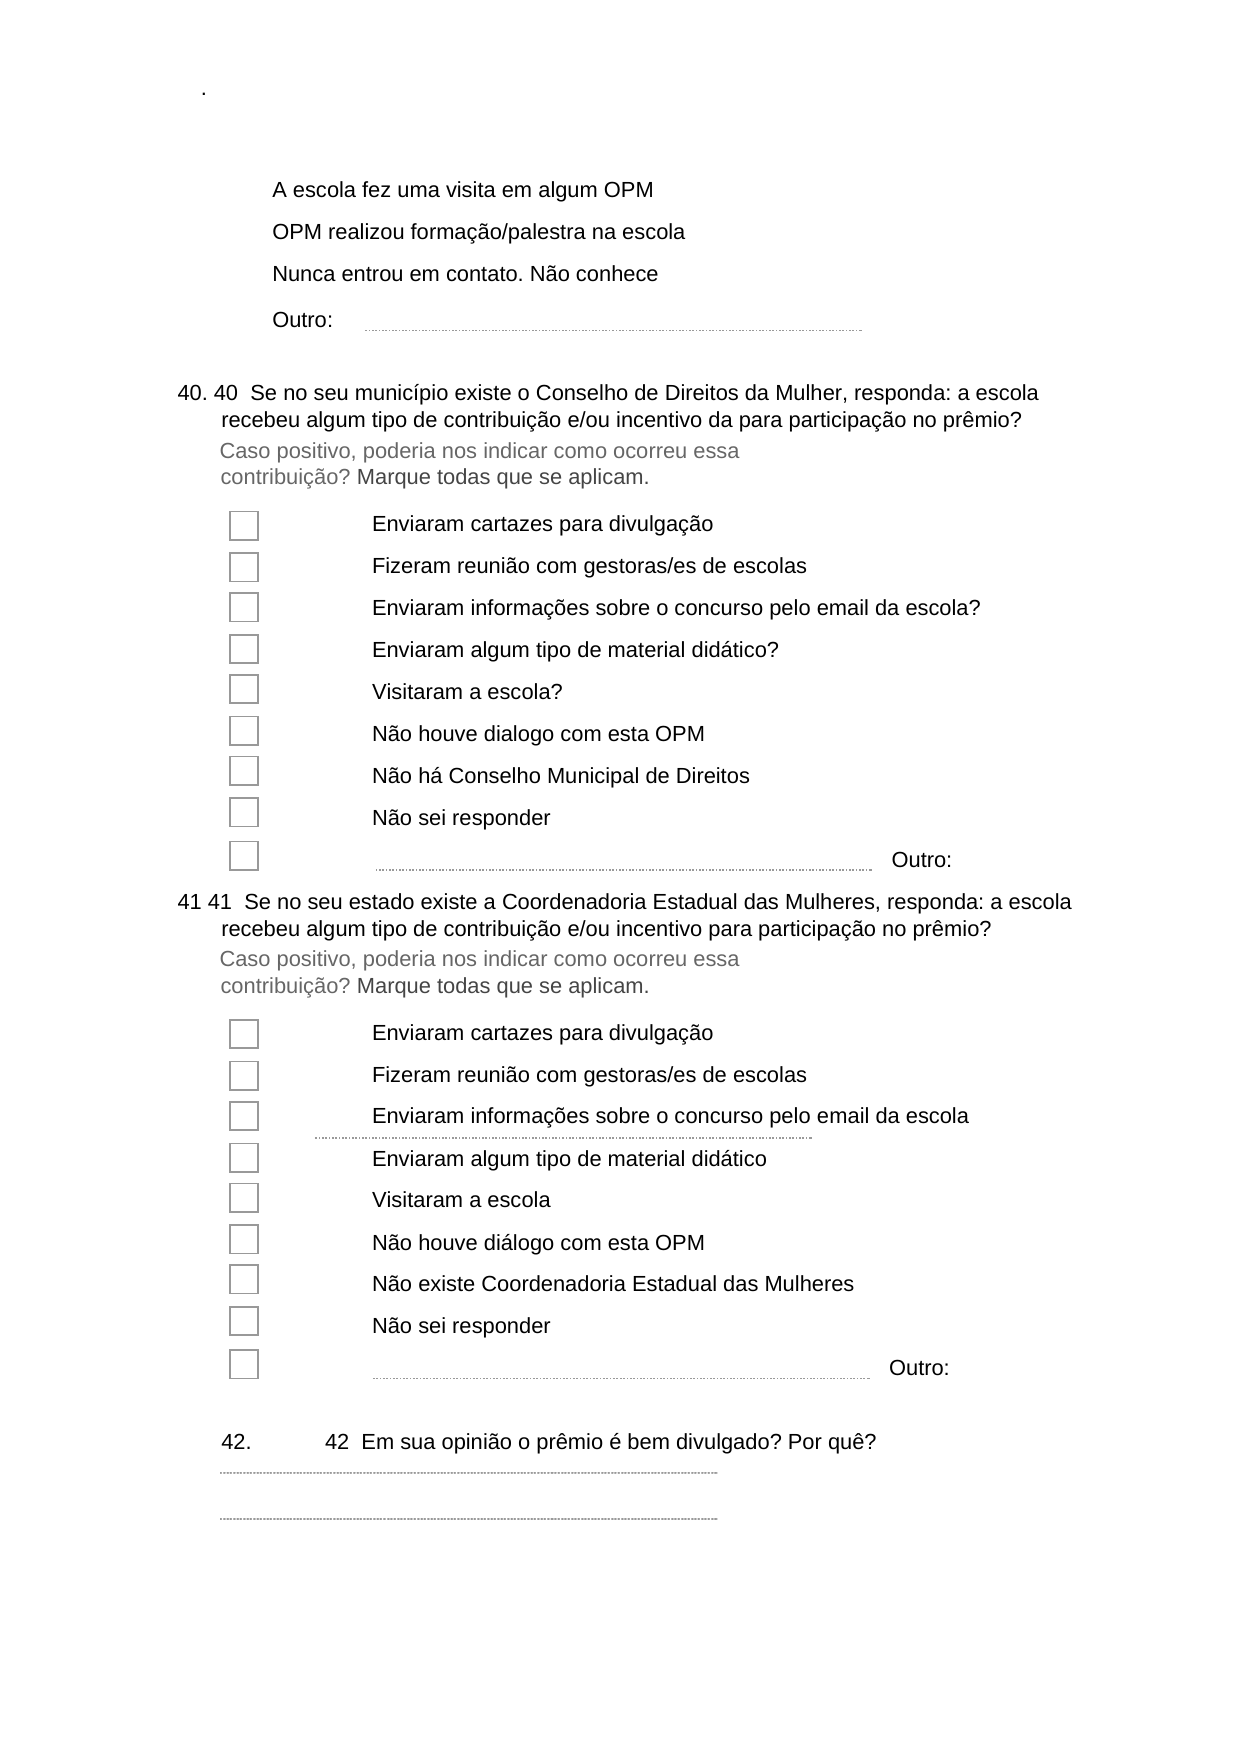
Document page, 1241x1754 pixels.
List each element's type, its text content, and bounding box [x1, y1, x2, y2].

text OPM realizou formação/palestra na escola [266, 219, 1122, 244]
text Enviaram informações sobre o concurso pelo email da escola? [266, 595, 1122, 620]
text Nunca entrou em contato. Não conhece [266, 261, 1122, 286]
text A escola fez uma visita em algum OPM [266, 177, 1122, 202]
text Enviaram algum tipo de material didático? [266, 637, 1122, 662]
text Não houve dialogo com esta OPM [266, 721, 1122, 746]
picture [219, 1471, 718, 1520]
text Outro: [266, 847, 1122, 872]
text Fizeram reunião com gestoras/es de escolas [266, 553, 1122, 578]
text Outro: [266, 306, 1122, 332]
text 40. 40 ­ Se no seu município existe o Conselho de Direitos da Mulher, responda: a escola recebeu algum tipo de contribuição e/ou incentivo da para participação no prêmio? [177, 380, 1122, 432]
text Não existe Coordenadoria Estadual das Mulheres [266, 1271, 1122, 1297]
text Visitaram a escola [266, 1187, 1122, 1213]
list 42 ­ Em sua opinião o prêmio é bem divulgado? Por quê? [221, 1429, 943, 1454]
text Visitaram a escola? [266, 679, 1122, 704]
text Caso positivo, poderia nos indicar como ocorreu essa contribuição? Marque todas que se aplicam. [219, 946, 859, 998]
text 41 41 ­ Se no seu estado existe a Coordenadoria Estadual das Mulheres, responda: a escola recebeu algum tipo de contribuição e/ou incentivo para participação no prêmio? [177, 889, 1122, 941]
text Não há Conselho Municipal de Direitos [266, 763, 1122, 788]
text Enviaram algum tipo de material didático [266, 1145, 1122, 1171]
text Não houve diálogo com esta OPM [266, 1229, 1122, 1254]
text Outro: [266, 1355, 1122, 1381]
text Enviaram cartazes para divulgação [266, 511, 1122, 536]
text Caso positivo, poderia nos indicar como ocorreu essa contribuição? Marque todas que se aplicam. [219, 438, 859, 489]
text Fizeram reunião com gestoras/es de escolas [266, 1061, 1122, 1087]
text Enviaram cartazes para divulgação [266, 1019, 1122, 1045]
text Enviaram informações sobre o concurso pelo e­mail da escola [266, 1103, 1122, 1129]
text Não sei responder [266, 805, 1122, 830]
text Não sei responder [266, 1313, 1122, 1338]
